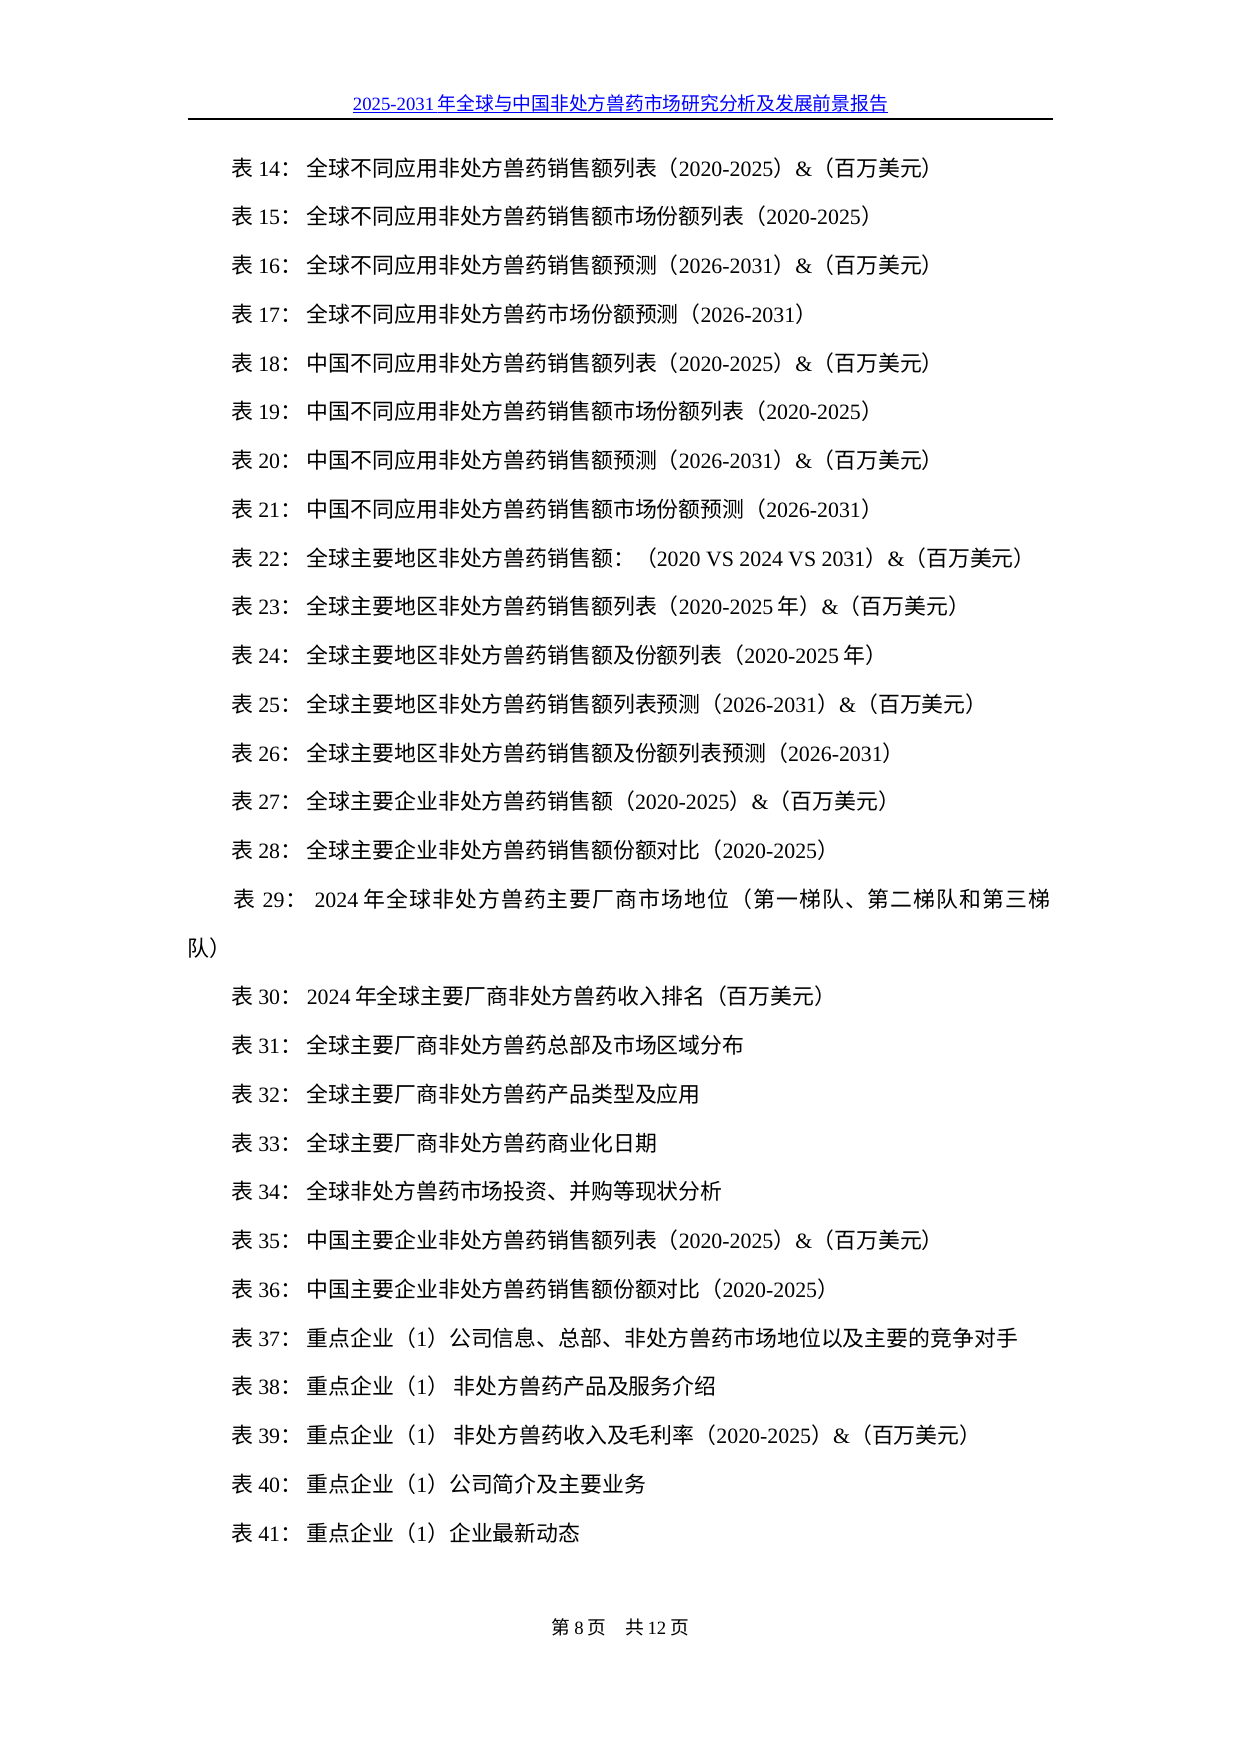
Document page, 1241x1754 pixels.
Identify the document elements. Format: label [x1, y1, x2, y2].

text [187, 150, 1053, 1548]
